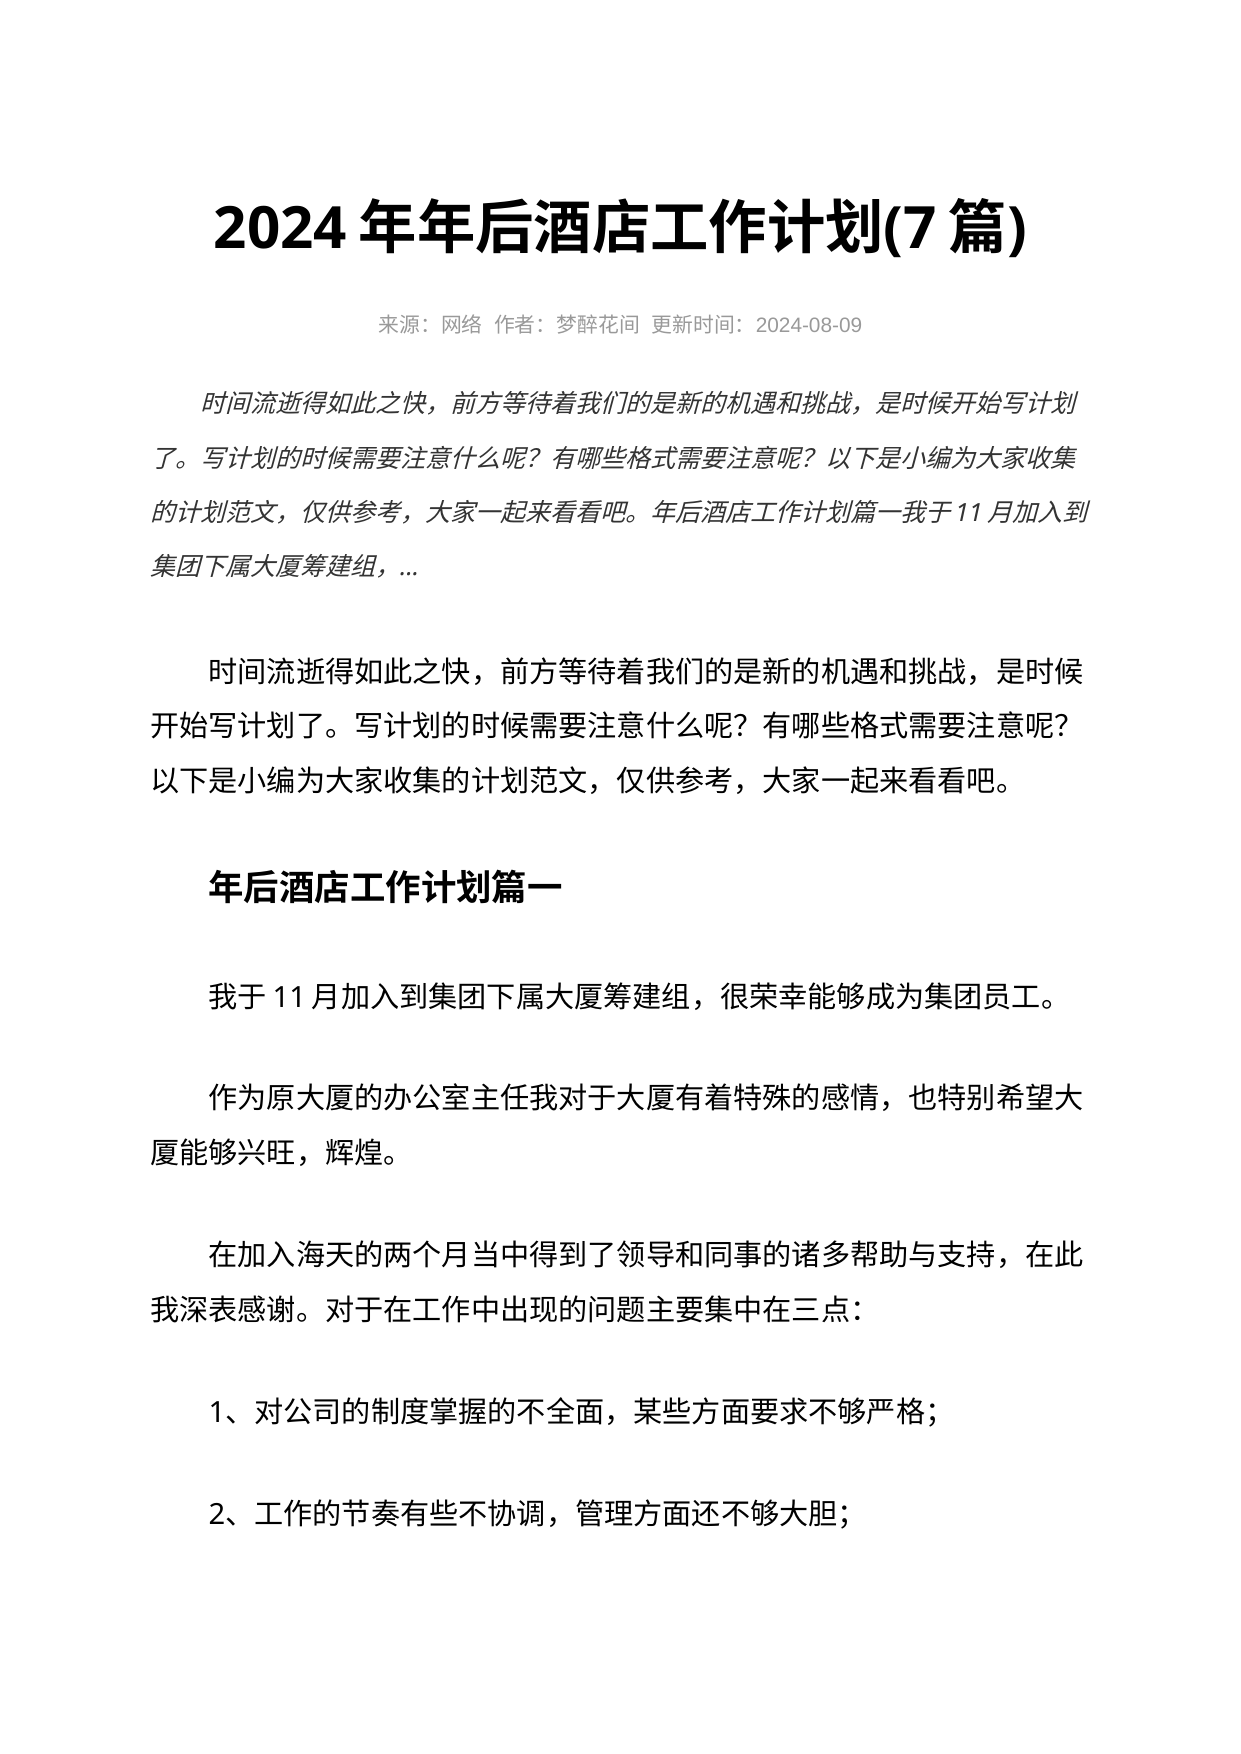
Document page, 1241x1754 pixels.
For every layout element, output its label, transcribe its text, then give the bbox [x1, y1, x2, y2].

text 在加入海天的两个月当中得到了领导和同事的诸多帮助与支持，在此我深表感谢。对于在工作中出现的问题主要集中在三点： [150, 1232, 1090, 1329]
text 时间流逝得如此之快，前方等待着我们的是新的机遇和挑战，是时候开始写计划了。写计划的时候需要注意什么呢？有哪些格式需要注意呢？以下是小编为大家收集的计划范文，仅供参考，大家一起来看看吧。年后酒店工作计划篇一我于11月加入到集团下属大厦筹建组，... [150, 384, 1090, 583]
text 1、对公司的制度掌握的不全面，某些方面要求不够严格； [150, 1388, 1090, 1431]
text 作为原大厦的办公室主任我对于大厦有着特殊的感情，也特别希望大厦能够兴旺，辉煌。 [150, 1075, 1090, 1172]
text 我于11月加入到集团下属大厦筹建组，很荣幸能够成为集团员工。 [150, 973, 1090, 1016]
subtitle 2024年年后酒店工作计划(7篇) [150, 181, 1090, 266]
text 来源：网络 作者：梦醉花间 更新时间：2024-08-09 [150, 313, 1090, 337]
text 时间流逝得如此之快，前方等待着我们的是新的机遇和挑战，是时候开始写计划了。写计划的时候需要注意什么呢？有哪些格式需要注意呢？以下是小编为大家收集的计划范文，仅供参考，大家一起来看看吧。 [150, 648, 1090, 800]
text 2、工作的节奏有些不协调，管理方面还不够大胆； [150, 1490, 1090, 1533]
text 年后酒店工作计划篇一 [150, 860, 1090, 911]
